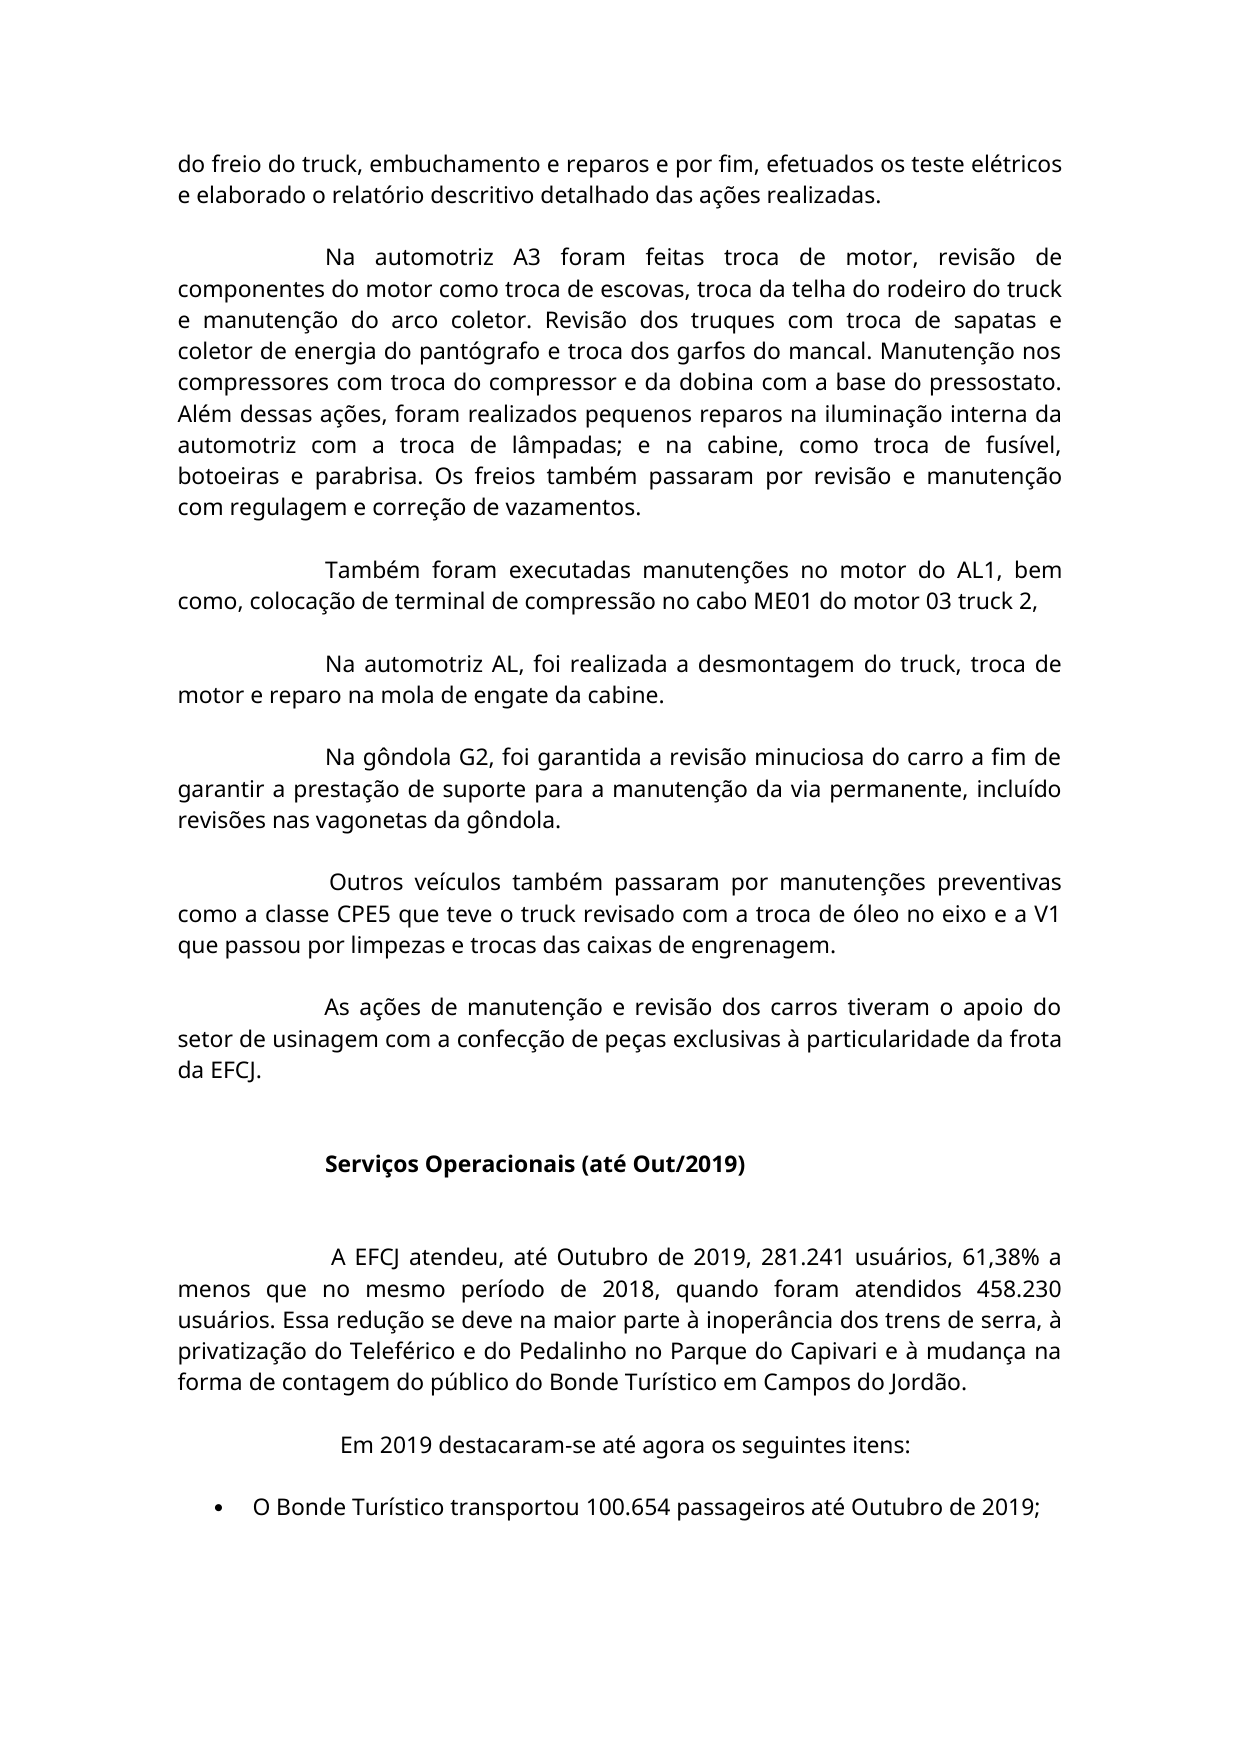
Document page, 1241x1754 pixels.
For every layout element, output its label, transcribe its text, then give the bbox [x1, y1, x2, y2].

text Na automotriz A3 foram feitas troca de motor, revisão de componentes do motor como troca de escovas, troca da telha do rodeiro do truck e manutenção do arco coletor. Revisão dos truques com troca de sapatas e coletor de energia do pantógrafo e troca dos garfos do mancal. Manutenção nos compressores com troca do compressor e da dobina com a base do pressostato. Além dessas ações, foram realizados pequenos reparos na iluminação interna da automotriz com a troca de lâmpadas; e na cabine, como troca de fusível, botoeiras e parabrisa. Os freios também passaram por revisão e manutenção com regulagem e correção de vazamentos. [177, 241, 1063, 523]
text Serviços Operacionais (até Out/2019) [177, 1148, 1063, 1179]
text As ações de manutenção e revisão dos carros tiveram o apoio do setor de usinagem com a confecção de peças exclusivas à particularidade da frota da EFCJ. [177, 991, 1063, 1085]
text Em 2019 destacaram-se até agora os seguintes itens: [177, 1429, 1063, 1460]
text Na gôndola G2, foi garantida a revisão minuciosa do carro a fim de garantir a prestação de suporte para a manutenção da via permanente, incluído revisões nas vagonetas da gôndola. [177, 741, 1063, 835]
text Na automotriz AL, foi realizada a desmontagem do truck, troca de motor e reparo na mola de engate da cabine. [177, 648, 1063, 710]
text Outros veículos também passaram por manutenções preventivas como a classe CPE5 que teve o truck revisado com a troca de óleo no eixo e a V1 que passou por limpezas e trocas das caixas de engrenagem. [177, 866, 1063, 960]
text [177, 148, 1063, 210]
text Também foram executadas manutenções no motor do AL1, bem como, colocação de terminal de compressão no cabo ME01 do motor 03 truck 2, [177, 554, 1063, 616]
list O Bonde Turístico transportou 100.654 passageiros até Outubro de 2019; [215, 1491, 1063, 1523]
text A EFCJ atendeu, até Outubro de 2019, 281.241 usuários, 61,38% a menos que no mesmo período de 2018, quando foram atendidos 458.230 usuários. Essa redução se deve na maior parte à inoperância dos trens de serra, à privatização do Teleférico e do Pedalinho no Parque do Capivari e à mudança na forma de contagem do público do Bonde Turístico em Campos do Jordão. [177, 1241, 1063, 1398]
